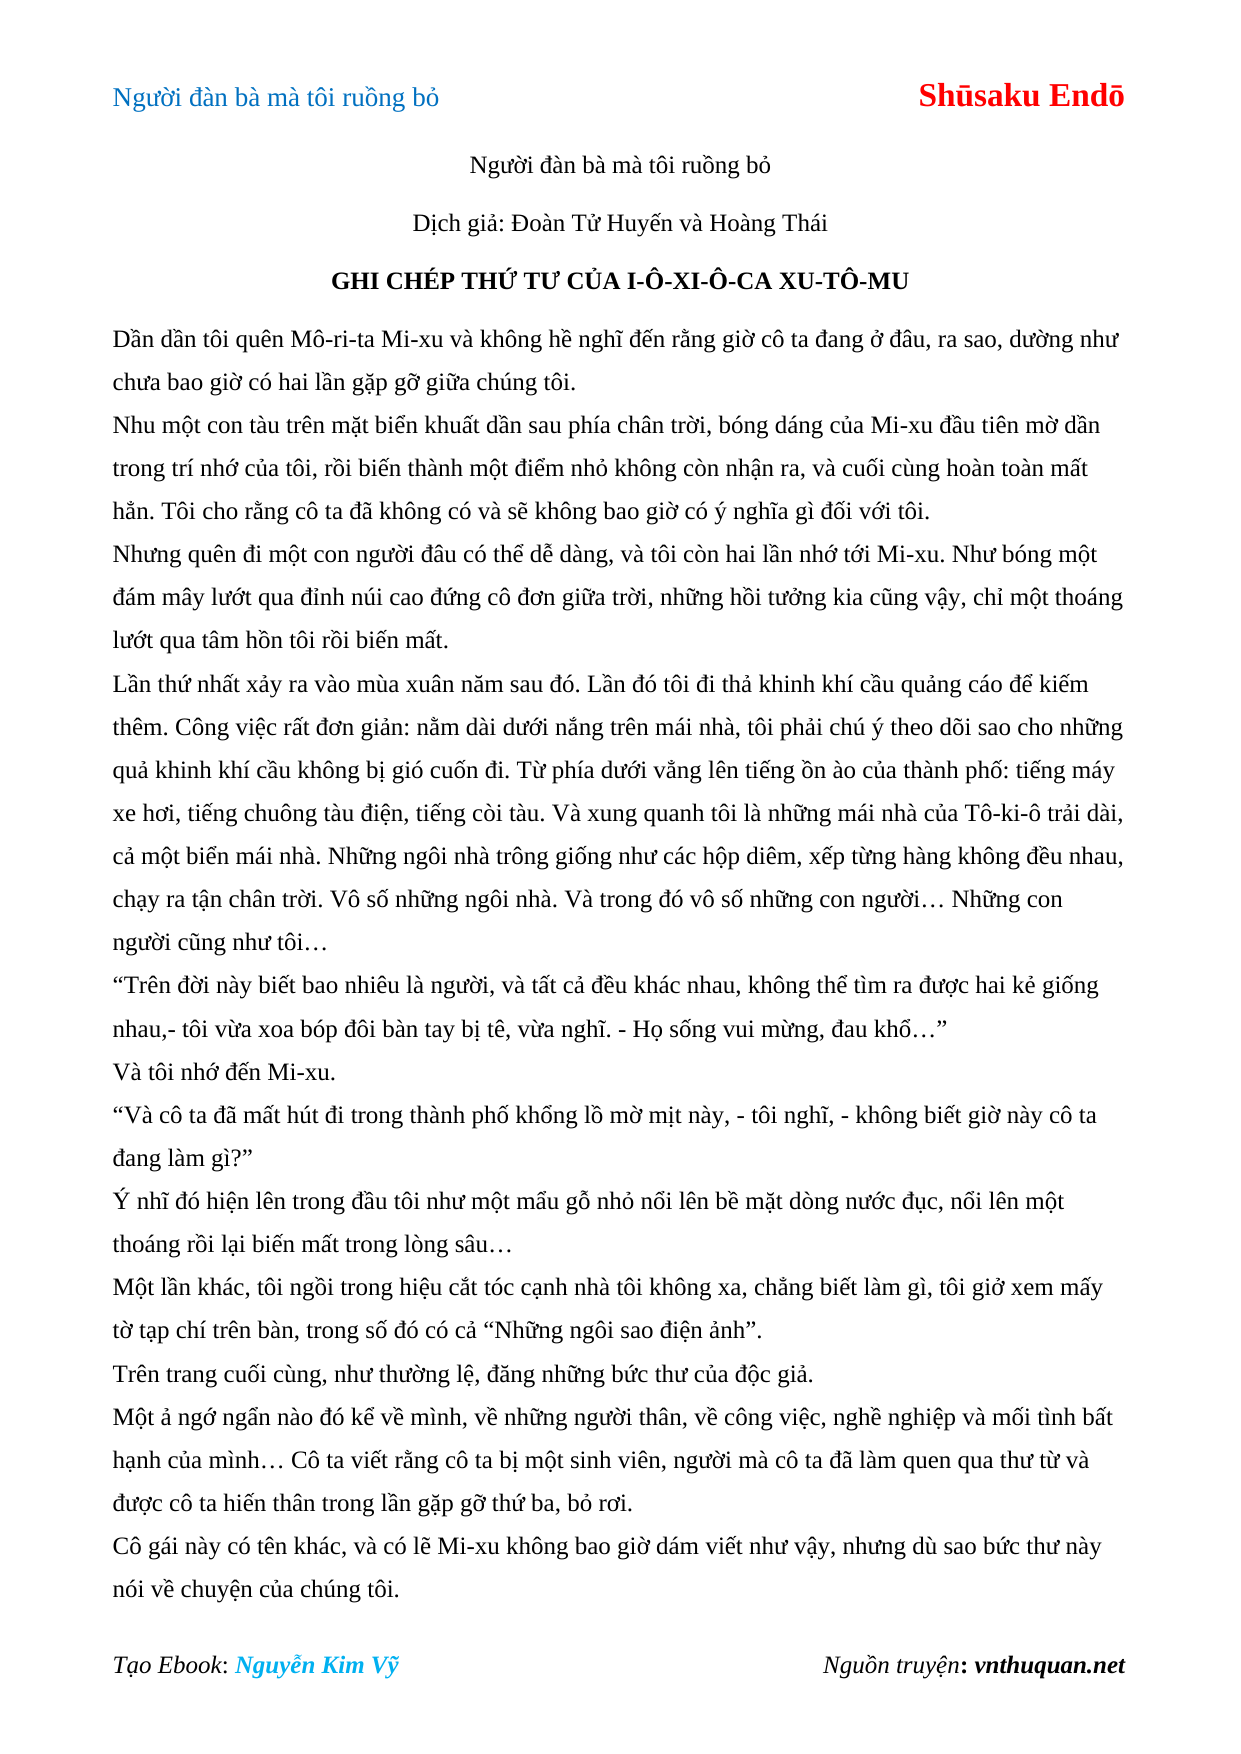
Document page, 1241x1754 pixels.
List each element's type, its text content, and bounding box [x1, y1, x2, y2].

text Dịch giả: Đoàn Tử Huyến và Hoàng Thái [112, 208, 1128, 237]
text GHI CHÉP THỨ TƯ CỦA I-Ô-XI-Ô-CA XU-TÔ-MU [112, 266, 1128, 294]
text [112, 324, 1128, 1603]
text Người đàn bà mà tôi ruồng bỏ [112, 150, 1128, 179]
